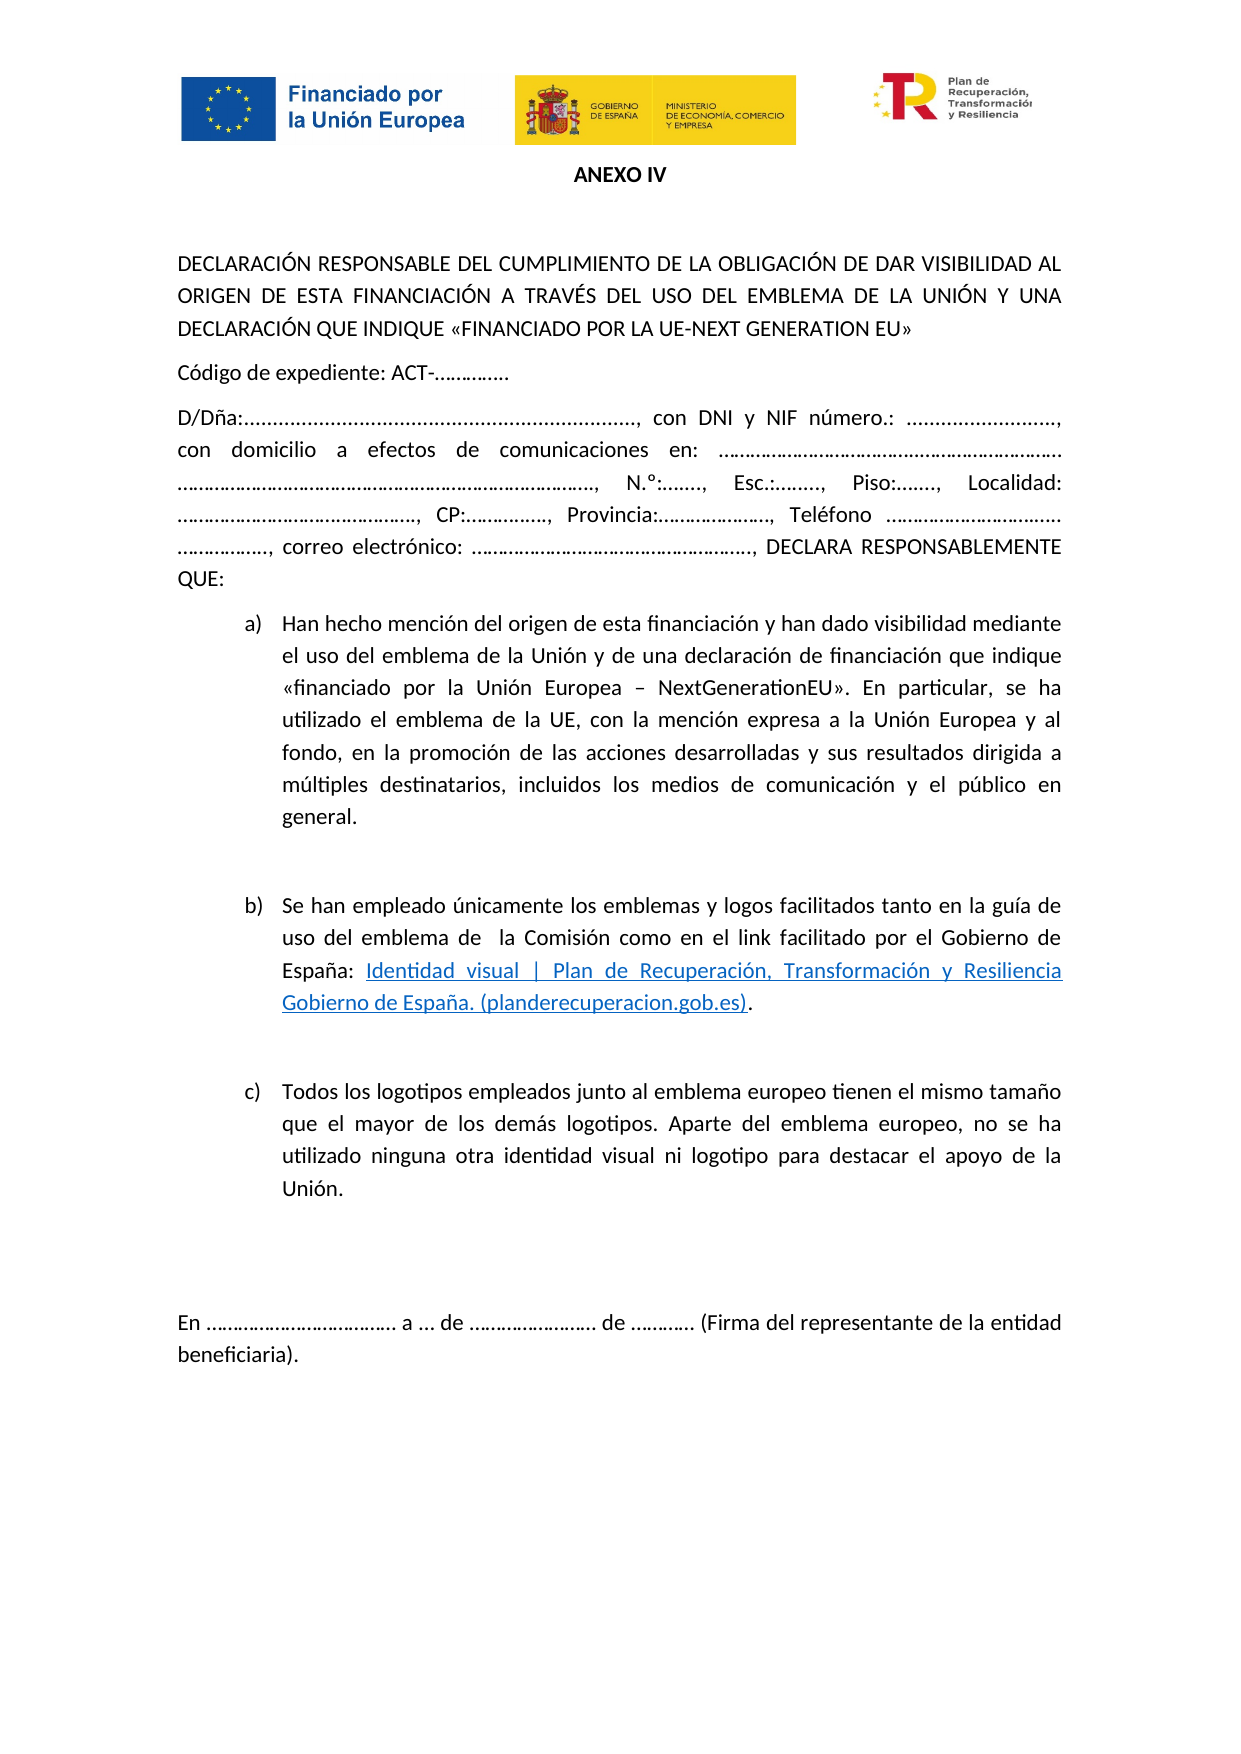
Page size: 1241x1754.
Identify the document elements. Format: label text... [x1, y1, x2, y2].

text Código de expediente: ACT-………….. [177, 358, 1063, 387]
text DECLARACIÓN RESPONSABLE DEL CUMPLIMIENTO DE LA OBLIGACIÓN DE DAR VISIBILIDAD AL ORIGEN DE ESTA FINANCIACIÓN A TRAVÉS DEL USO DEL EMBLEMA DE LA UNIÓN Y UNA DECLARACIÓN QUE INDIQUE «FINANCIADO POR LA UE-NEXT GENERATION EU» [177, 249, 1063, 342]
list Han hecho mención del origen de esta financiación y han dado visibilidad mediante el uso del emblema de la Unión y de una declaración de financiación que indique «financiado por la Unión Europea – NextGenerationEU». En particular, se ha utilizado el emblema de la UE, con la mención expresa a la Unión Europea y al fondo, en la promoción de las acciones desarrolladas y sus resultados dirigida a múltiples destinatarios, incluidos los medios de comunicación y el público en general. [244, 609, 1063, 830]
text D/Dña:...................................................................., con DNI y NIF número.: .........................., con domicilio a efectos de comunicaciones en: ………………………………..……………………… ……………………………………………………………………., N.º:…...., Esc.:…....., Piso:…...., Localidad: …………………………..…………., CP:………..…., Provincia:…………………, Teléfono ……………………….…..…………….., correo electrónico: …………………………………………….., DECLARA RESPONSABLEMENTE QUE: [177, 403, 1063, 592]
picture [177, 73, 797, 145]
picture [872, 56, 1032, 132]
list Se han empleado únicamente los emblemas y logos facilitados tanto en la guía de uso del emblema de la Comisión como en el link facilitado por el Gobierno de España: Identidad visual | Plan de Recuperación, Transformación y Resiliencia Gobierno de España. (planderecuperacion.gob.es). [244, 891, 1063, 1016]
list Todos los logotipos empleados junto al emblema europeo tienen el mismo tamaño que el mayor de los demás logotipos. Aparte del emblema europeo, no se ha utilizado ninguna otra identidad visual ni logotipo para destacar el apoyo de la Unión. [244, 1077, 1063, 1202]
text ANEXO IV [177, 160, 1063, 188]
text En ……………………………… a … de …………………… de ………… (Firma del representante de la entidad beneficiaria). [177, 1308, 1063, 1368]
